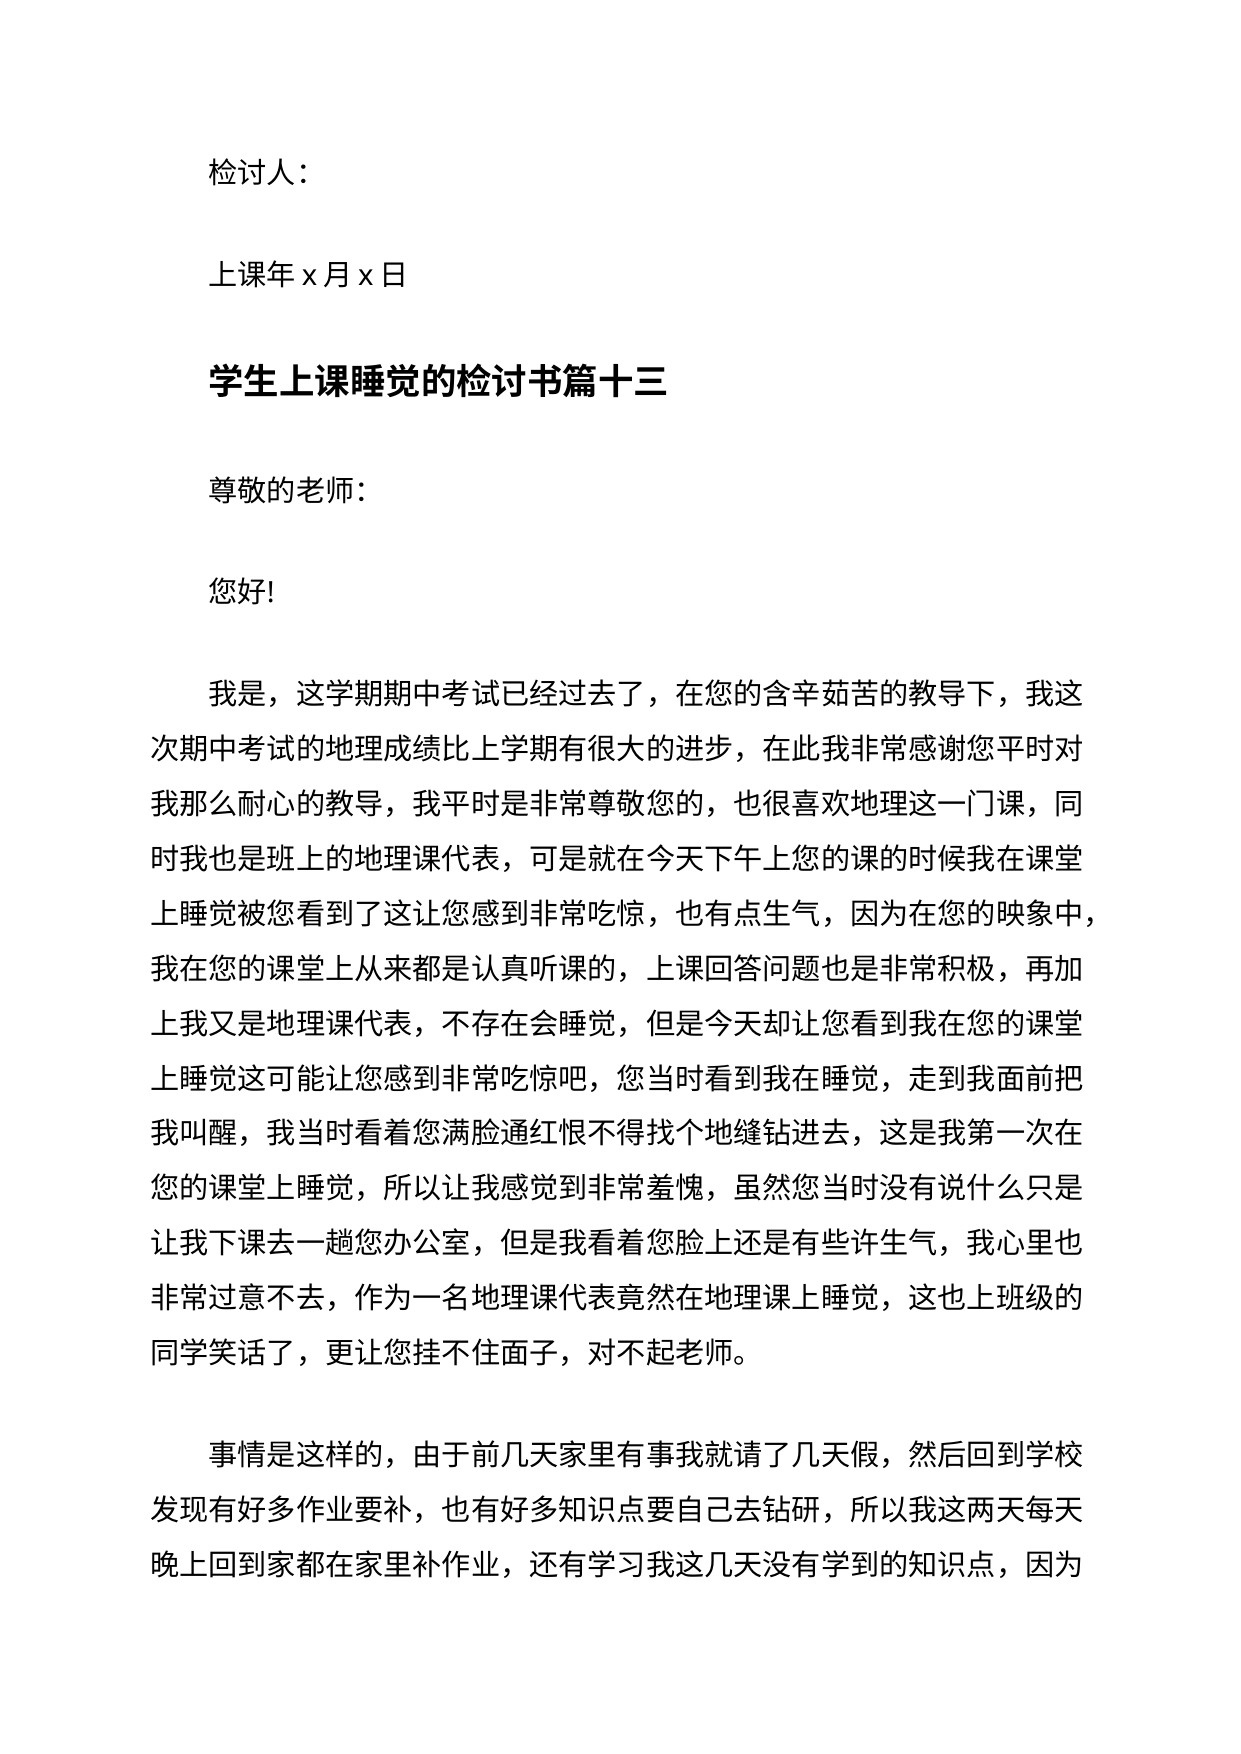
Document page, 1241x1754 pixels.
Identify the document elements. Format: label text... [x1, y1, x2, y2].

text 您好! [150, 569, 1090, 611]
text 尊敬的老师： [150, 467, 1090, 509]
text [150, 1431, 1090, 1583]
text 我是，这学期期中考试已经过去了，在您的含辛茹苦的教导下，我这次期中考试的地理成绩比上学期有很大的进步，在此我非常感谢您平时对我那么耐心的教导，我平时是非常尊敬您的，也很喜欢地理这一门课，同时我也是班上的地理课代表，可是就在今天下午上您的课的时候我在课堂上睡觉被您看到了这让您感到非常吃惊，也有点生气，因为在您的映象中，我在您的课堂上从来都是认真听课的，上课回答问题也是非常积极，再加上我又是地理课代表，不存在会睡觉，但是今天却让您看到我在您的课堂上睡觉这可能让您感到非常吃惊吧，您当时看到我在睡觉，走到我面前把我叫醒，我当时看着您满脸通红恨不得找个地缝钻进去，这是我第一次在您的课堂上睡觉，所以让我感觉到非常羞愧，虽然您当时没有说什么只是让我下课去一趟您办公室，但是我看着您脸上还是有些许生气，我心里也非常过意不去，作为一名地理课代表竟然在地理课上睡觉，这也上班级的同学笑话了，更让您挂不住面子，对不起老师。 [150, 671, 1090, 1372]
text 上课年x月x日 [150, 252, 1090, 294]
text 学生上课睡觉的检讨书篇十三 [150, 354, 1090, 405]
text 检讨人： [150, 150, 1090, 192]
